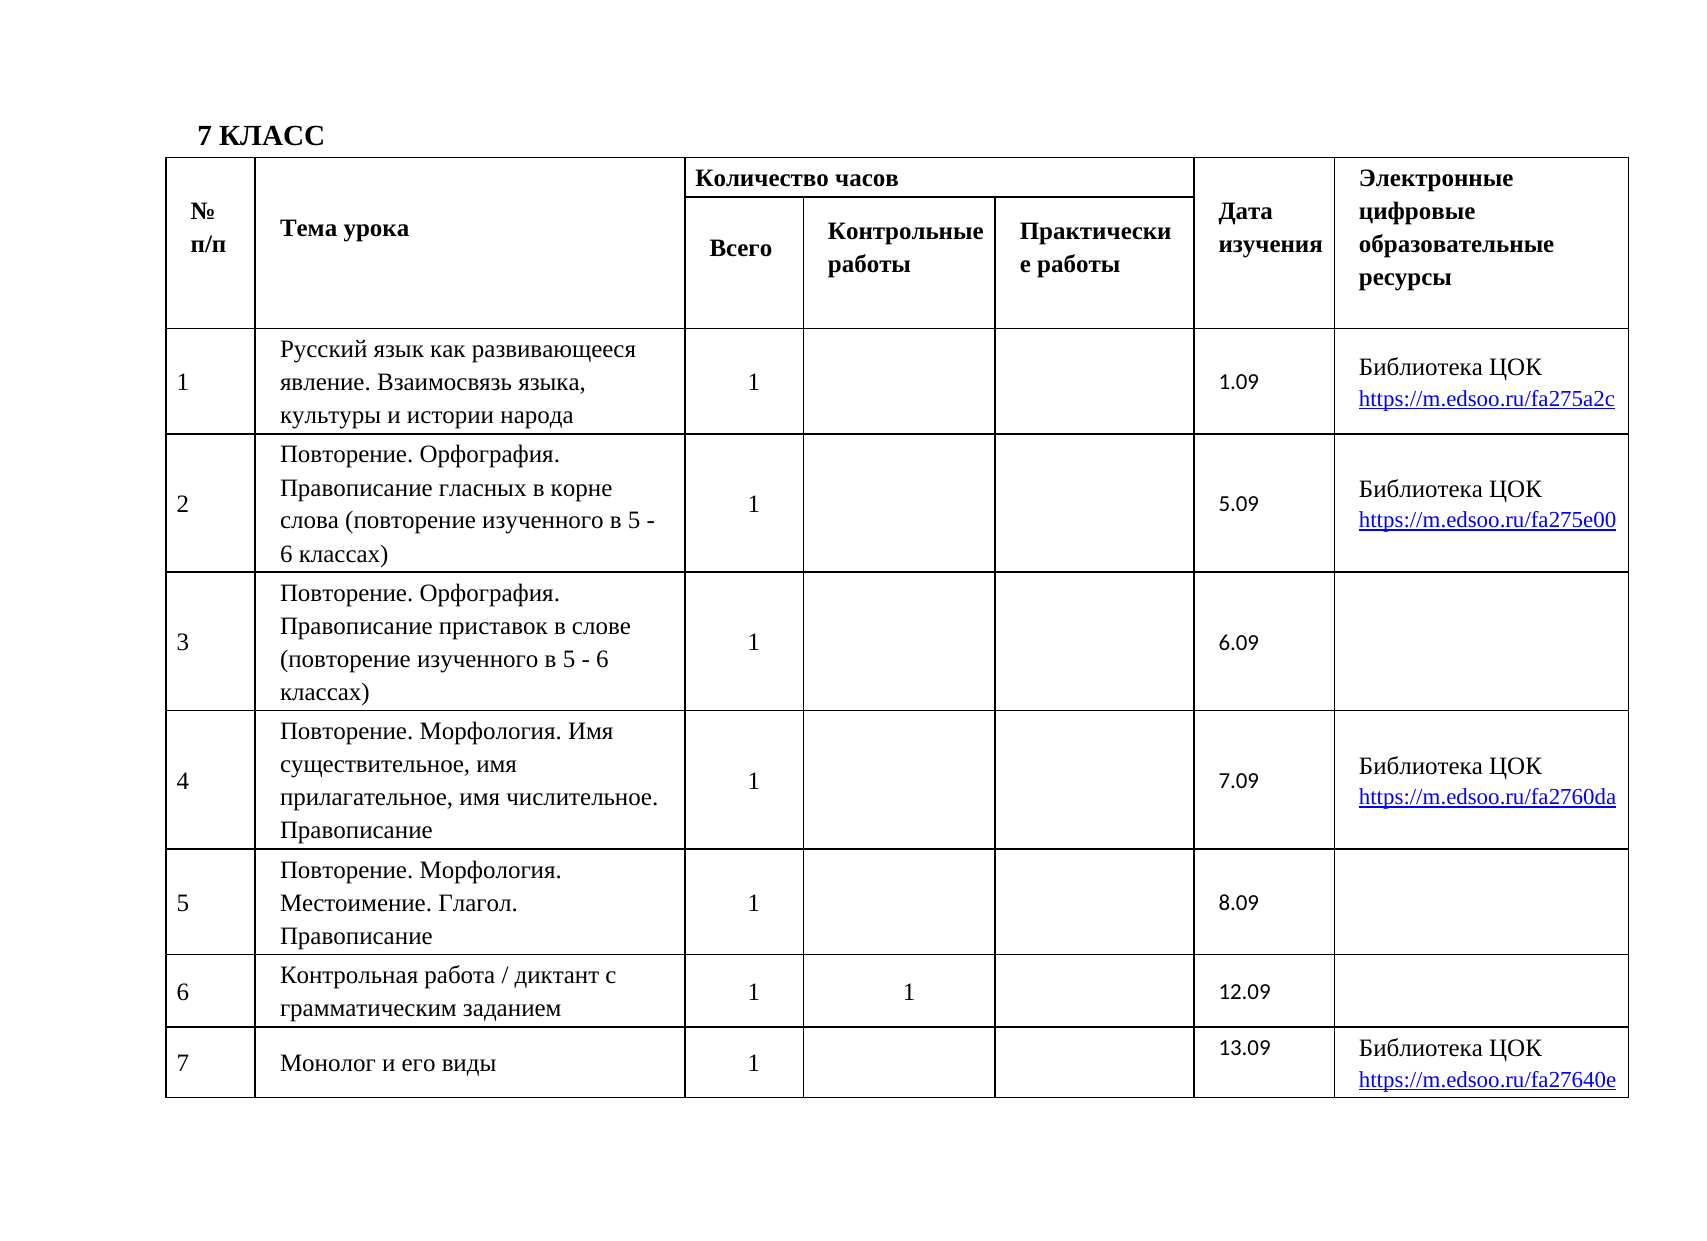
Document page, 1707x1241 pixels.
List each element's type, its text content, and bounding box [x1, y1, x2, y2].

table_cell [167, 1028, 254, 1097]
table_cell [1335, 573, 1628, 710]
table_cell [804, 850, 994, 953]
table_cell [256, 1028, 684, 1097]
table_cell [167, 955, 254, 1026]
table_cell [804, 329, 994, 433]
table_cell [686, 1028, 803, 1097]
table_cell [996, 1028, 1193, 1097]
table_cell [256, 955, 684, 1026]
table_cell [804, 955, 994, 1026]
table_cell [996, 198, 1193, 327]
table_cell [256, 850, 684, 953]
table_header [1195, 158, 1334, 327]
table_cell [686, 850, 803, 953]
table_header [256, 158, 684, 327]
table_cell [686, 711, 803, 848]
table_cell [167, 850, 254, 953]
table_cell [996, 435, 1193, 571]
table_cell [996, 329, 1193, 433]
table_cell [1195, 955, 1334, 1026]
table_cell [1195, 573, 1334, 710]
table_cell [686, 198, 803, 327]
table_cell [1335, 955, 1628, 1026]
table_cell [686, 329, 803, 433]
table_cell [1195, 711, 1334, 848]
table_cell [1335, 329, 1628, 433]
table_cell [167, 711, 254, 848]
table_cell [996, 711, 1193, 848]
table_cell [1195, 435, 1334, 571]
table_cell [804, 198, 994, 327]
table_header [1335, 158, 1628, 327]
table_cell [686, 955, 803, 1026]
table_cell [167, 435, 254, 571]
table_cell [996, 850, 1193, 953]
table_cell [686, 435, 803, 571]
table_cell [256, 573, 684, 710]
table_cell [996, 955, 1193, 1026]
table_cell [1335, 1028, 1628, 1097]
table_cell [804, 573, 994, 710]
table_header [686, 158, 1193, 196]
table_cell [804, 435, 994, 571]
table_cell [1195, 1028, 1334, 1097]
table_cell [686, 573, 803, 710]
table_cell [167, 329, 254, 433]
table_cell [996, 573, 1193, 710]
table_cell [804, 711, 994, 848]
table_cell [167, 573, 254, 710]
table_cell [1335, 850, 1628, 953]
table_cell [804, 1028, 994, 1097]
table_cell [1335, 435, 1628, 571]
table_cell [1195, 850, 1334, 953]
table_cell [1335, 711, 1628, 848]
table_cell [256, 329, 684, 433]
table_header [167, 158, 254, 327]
text 7 КЛАСС [190, 118, 1618, 152]
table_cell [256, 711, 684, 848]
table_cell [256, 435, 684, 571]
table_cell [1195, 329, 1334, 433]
